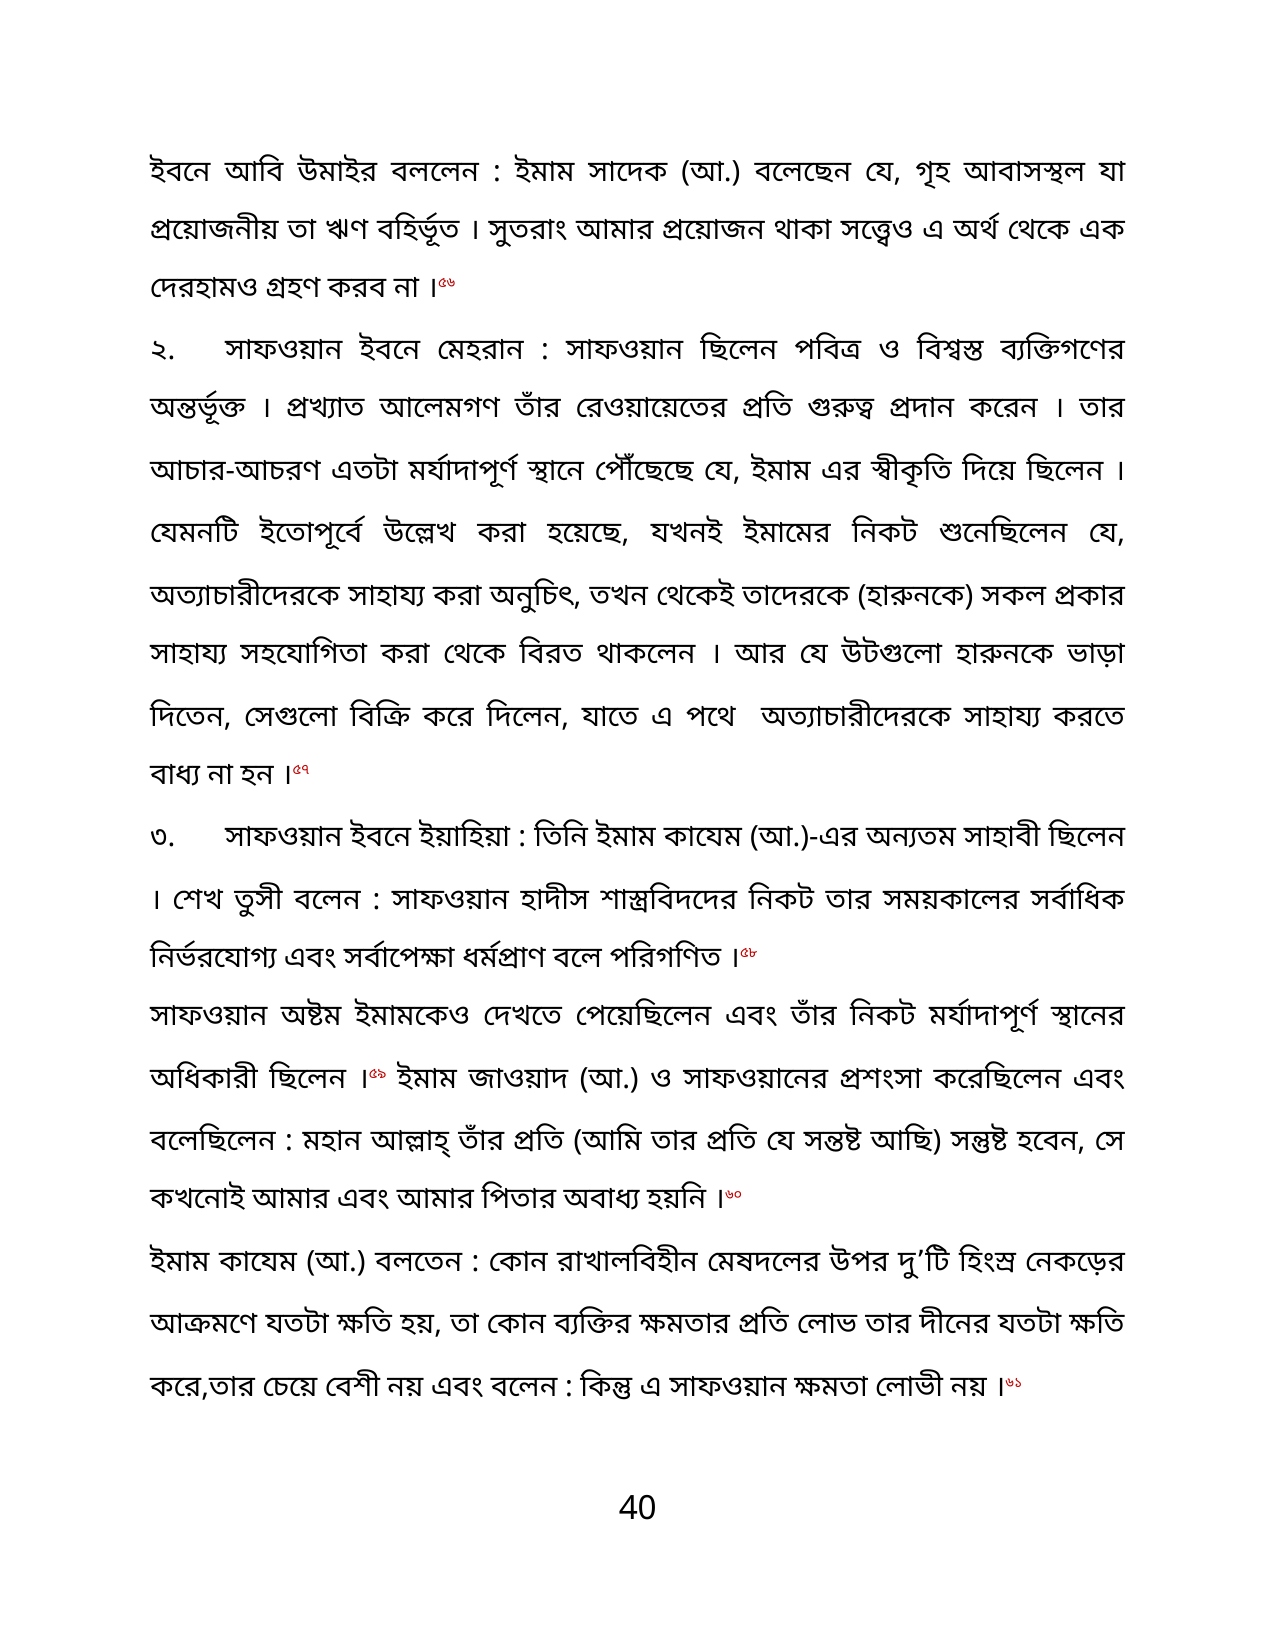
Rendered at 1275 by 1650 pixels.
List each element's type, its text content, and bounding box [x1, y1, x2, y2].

text ইবনে আবি উমাইর বললেন : ইমাম সাদেক (আ.) বলেছেন যে, গৃহ আবাসস্থল যা প্রয়োজনীয় তা ঋণ বহির্ভূত । সুতরাং আমার প্রয়োজন থাকা সত্ত্বেও এ অর্থ থেকে এক দেরহামও গ্রহণ করব না ।৫৬ [150, 150, 1125, 309]
text ৩. সাফওয়ান ইবনে ইয়াহিয়া : তিনি ইমাম কাযেম (আ.)-এর অন্যতম সাহাবী ছিলেন । শেখ তুসী বলেন : সাফওয়ান হাদীস শাস্ত্রবিদদের নিকট তার সময়কালের সর্বাধিক নির্ভরযোগ্য এবং সর্বাপেক্ষা ধর্মপ্রাণ বলে পরিগণিত ।৫৮ [150, 815, 1125, 979]
text সাফওয়ান অষ্টম ইমামকেও দেখতে পেয়েছিলেন এবং তাঁর নিকট মর্যাদাপূর্ণ স্থানের অধিকারী ছিলেন ।৫৯ ইমাম জাওয়াদ (আ.) ও সাফওয়ানের প্রশংসা করেছিলেন এবং বলেছিলেন : মহান আল্লাহ্ তাঁর প্রতি (আমি তার প্রতি যে সন্তষ্ট আছি) সন্তুষ্ট হবেন, সে কখনোই আমার এবং আমার পিতার অবাধ্য হয়নি ।৬০ [150, 998, 1125, 1221]
text ২. সাফওয়ান ইবনে মেহরান : সাফওয়ান ছিলেন পবিত্র ও বিশ্বস্ত ব্যক্তিগণের অন্তর্ভূক্ত । প্রখ্যাত আলেমগণ তাঁর রেওয়ায়েতের প্রতি গুরুত্ব প্রদান করেন । তার আচার-আচরণ এতটা মর্যাদাপূর্ণ স্থানে পৌঁছেছে যে, ইমাম এর স্বীকৃতি দিয়ে ছিলেন । যেমনটি ইতোপূর্বে উল্লেখ করা হয়েছে, যখনই ইমামের নিকট শুনেছিলেন যে, অত্যাচারীদেরকে সাহায্য করা অনুচিৎ, তখন থেকেই তাদেরকে (হারুনকে) সকল প্রকার সাহায্য সহযোগিতা করা থেকে বিরত থাকলেন । আর যে উটগুলো হারুনকে ভাড়া দিতেন, সেগুলো বিক্রি করে দিলেন, যাতে এ পথে অত্যাচারীদেরকে সাহায্য করতে বাধ্য না হন ।৫৭ [150, 328, 1125, 796]
text ইমাম কাযেম (আ.) বলতেন : কোন রাখালবিহীন মেষদলের উপর দু’টি হিংস্র নেকড়ের আক্রমণে যতটা ক্ষতি হয়, তা কোন ব্যক্তির ক্ষমতার প্রতি লোভ তার দীনের যতটা ক্ষতি করে,তার চেয়ে বেশী নয় এবং বলেন : কিন্তু এ সাফওয়ান ক্ষমতা লোভী নয় ।৬১ [150, 1240, 1125, 1408]
